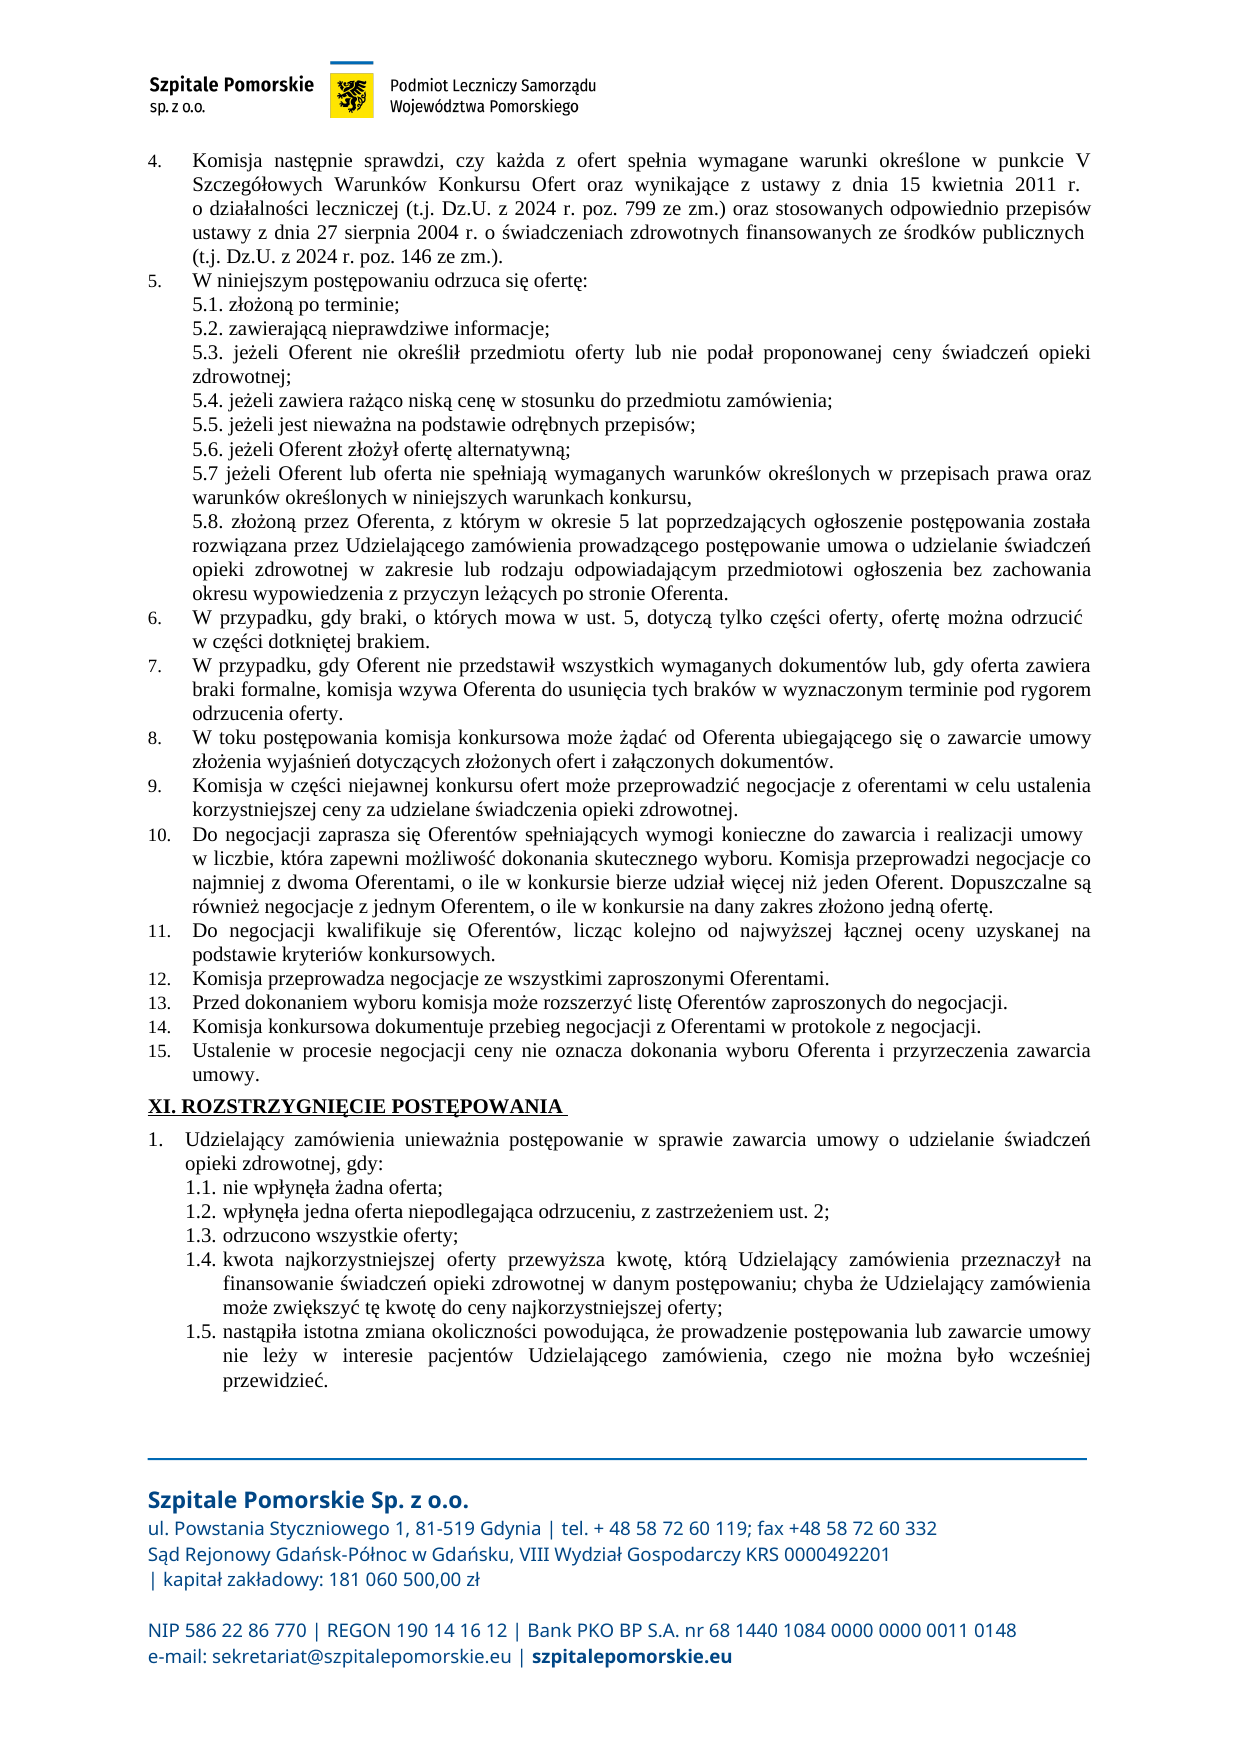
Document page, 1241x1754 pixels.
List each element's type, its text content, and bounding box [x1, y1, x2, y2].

picture [148, 59, 597, 119]
text 5.8. złożoną przez Oferenta, z którym w okresie 5 lat poprzedzających ogłoszenie postępowania została rozwiązana przez Udzielającego zamówienia prowadzącego postępowanie umowa o udzielanie świadczeń opieki zdrowotnej w zakresie lub rodzaju odpowiadającym przedmiotowi ogłoszenia bez zachowania okresu wypowiedzenia z przyczyn leżących po stronie Oferenta. [192, 509, 1092, 605]
list Udzielający zamówienia unieważnia postępowanie w sprawie zawarcia umowy o udzielanie świadczeń opieki zdrowotnej, gdy: [148, 1127, 1092, 1175]
list Komisja następnie sprawdzi, czy każda z ofert spełnia wymagane warunki określone w punkcie V Szczegółowych Warunków Konkursu Ofert oraz wynikające z ustawy z dnia 15 kwietnia 2011 r. o działalności leczniczej (t.j. Dz.U. z 2024 r. poz. 799 ze zm.) oraz stosowanych odpowiednio przepisów ustawy z dnia 27 sierpnia 2004 r. o świadczeniach zdrowotnych finansowanych ze środków publicznych (t.j. Dz.U. z 2024 r. poz. 146 ze zm.). [148, 148, 1092, 268]
text XI. ROZSTRZYGNIĘCIE POSTĘPOWANIA [148, 1094, 1092, 1118]
list Komisja w części niejawnej konkursu ofert może przeprowadzić negocjacje z oferentami w celu ustalenia korzystniejszej ceny za udzielane świadczenia opieki zdrowotnej. [148, 773, 1092, 821]
list Komisja przeprowadza negocjacje ze wszystkimi zaproszonymi Oferentami. [148, 966, 1092, 990]
list Do negocjacji zaprasza się Oferentów spełniających wymogi konieczne do zawarcia i realizacji umowy w liczbie, która zapewni możliwość dokonania skutecznego wyboru. Komisja przeprowadzi negocjacje co najmniej z dwoma Oferentami, o ile w konkursie bierze udział więcej niż jeden Oferent. Dopuszczalne są również negocjacje z jednym Oferentem, o ile w konkursie na dany zakres złożono jedną ofertę. [148, 821, 1092, 918]
list nastąpiła istotna zmiana okoliczności powodująca, że prowadzenie postępowania lub zawarcie umowy nie leży w interesie pacjentów Udzielającego zamówienia, czego nie można było wcześniej przewidzieć. [185, 1319, 1092, 1392]
list Do negocjacji kwalifikuje się Oferentów, licząc kolejno od najwyższej łącznej oceny uzyskanej na podstawie kryteriów konkursowych. [148, 918, 1092, 966]
list W niniejszym postępowaniu odrzuca się ofertę: [148, 268, 1092, 292]
list Przed dokonaniem wyboru komisja może rozszerzyć listę Oferentów zaproszonych do negocjacji. [148, 990, 1092, 1014]
list kwota najkorzystniejszej oferty przewyższa kwotę, którą Udzielający zamówienia przeznaczył na finansowanie świadczeń opieki zdrowotnej w danym postępowaniu; chyba że Udzielający zamówienia może zwiększyć tę kwotę do ceny najkorzystniejszej oferty; [185, 1247, 1092, 1319]
text 5.2. zawierającą nieprawdziwe informacje; [192, 316, 1092, 340]
text 5.3. jeżeli Oferent nie określił przedmiotu oferty lub nie podał proponowanej ceny świadczeń opieki zdrowotnej; [192, 340, 1092, 388]
list Komisja konkursowa dokumentuje przebieg negocjacji z Oferentami w protokole z negocjacji. [148, 1014, 1092, 1038]
list nie wpłynęła żadna oferta; [185, 1175, 1092, 1199]
text 5.6. jeżeli Oferent złożył ofertę alternatywną; [192, 436, 1092, 461]
list W przypadku, gdy braki, o których mowa w ust. 5, dotyczą tylko części oferty, ofertę można odrzucić w części dotkniętej brakiem. [148, 605, 1092, 653]
list odrzucono wszystkie oferty; [185, 1223, 1092, 1247]
list W toku postępowania komisja konkursowa może żądać od Oferenta ubiegającego się o zawarcie umowy złożenia wyjaśnień dotyczących złożonych ofert i załączonych dokumentów. [148, 725, 1092, 773]
text 5.4. jeżeli zawiera rażąco niską cenę w stosunku do przedmiotu zamówienia; [192, 388, 1092, 412]
text 5.5. jeżeli jest nieważna na podstawie odrębnych przepisów; [192, 412, 1092, 436]
text 5.1. złożoną po terminie; [192, 292, 1092, 316]
text 5.7 jeżeli Oferent lub oferta nie spełniają wymaganych warunków określonych w przepisach prawa oraz warunków określonych w niniejszych warunkach konkursu, [192, 461, 1092, 509]
list Ustalenie w procesie negocjacji ceny nie oznacza dokonania wyboru Oferenta i przyrzeczenia zawarcia umowy. [148, 1038, 1092, 1086]
list W przypadku, gdy Oferent nie przedstawił wszystkich wymaganych dokumentów lub, gdy oferta zawiera braki formalne, komisja wzywa Oferenta do usunięcia tych braków w wyznaczonym terminie pod rygorem odrzucenia oferty. [148, 653, 1092, 725]
list wpłynęła jedna oferta niepodlegająca odrzuceniu, z zastrzeżeniem ust. 2; [185, 1199, 1092, 1223]
